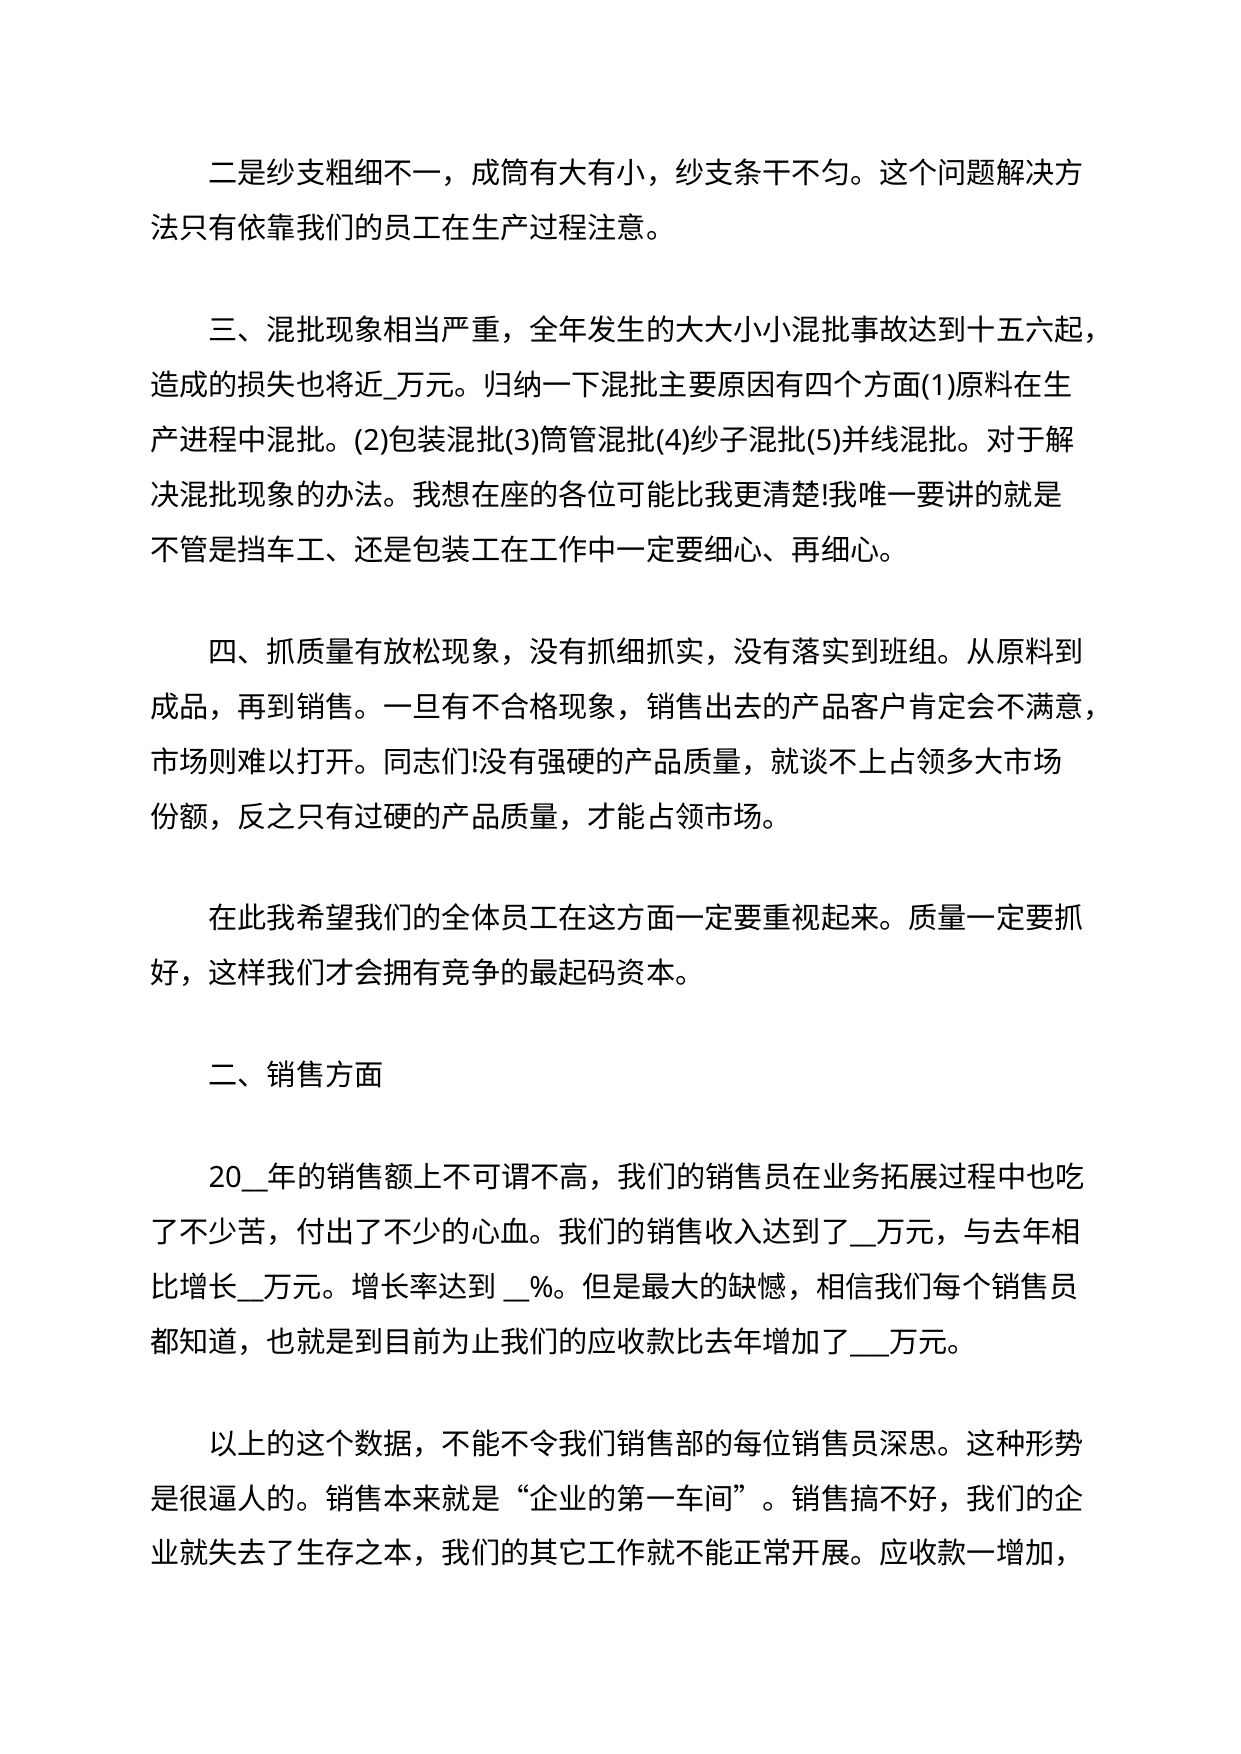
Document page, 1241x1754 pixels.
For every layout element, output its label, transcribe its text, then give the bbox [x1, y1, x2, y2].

text 二、销售方面 [150, 1052, 1090, 1094]
text 四、抓质量有放松现象，没有抓细抓实，没有落实到班组。从原料到成品，再到销售。一旦有不合格现象，销售出去的产品客户肯定会不满意，市场则难以打开。同志们!没有强硬的产品质量，就谈不上占领多大市场份额，反之只有过硬的产品质量，才能占领市场。 [150, 628, 1090, 835]
text 20__年的销售额上不可谓不高，我们的销售员在业务拓展过程中也吃了不少苦，付出了不少的心血。我们的销售收入达到了__万元，与去年相比增长__万元。增长率达到 __%。但是最大的缺憾，相信我们每个销售员都知道，也就是到目前为止我们的应收款比去年增加了___万元。 [150, 1153, 1090, 1361]
text 在此我希望我们的全体员工在这方面一定要重视起来。质量一定要抓好，这样我们才会拥有竞争的最起码资本。 [150, 895, 1090, 992]
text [150, 1420, 1090, 1572]
text 二是纱支粗细不一，成筒有大有小，纱支条干不匀。这个问题解决方法只有依靠我们的员工在生产过程注意。 [150, 150, 1090, 247]
text 三、混批现象相当严重，全年发生的大大小小混批事故达到十五六起，造成的损失也将近_万元。归纳一下混批主要原因有四个方面(1)原料在生产进程中混批。(2)包装混批(3)筒管混批(4)纱子混批(5)并线混批。对于解决混批现象的办法。我想在座的各位可能比我更清楚!我唯一要讲的就是不管是挡车工、还是包装工在工作中一定要细心、再细心。 [150, 307, 1090, 569]
